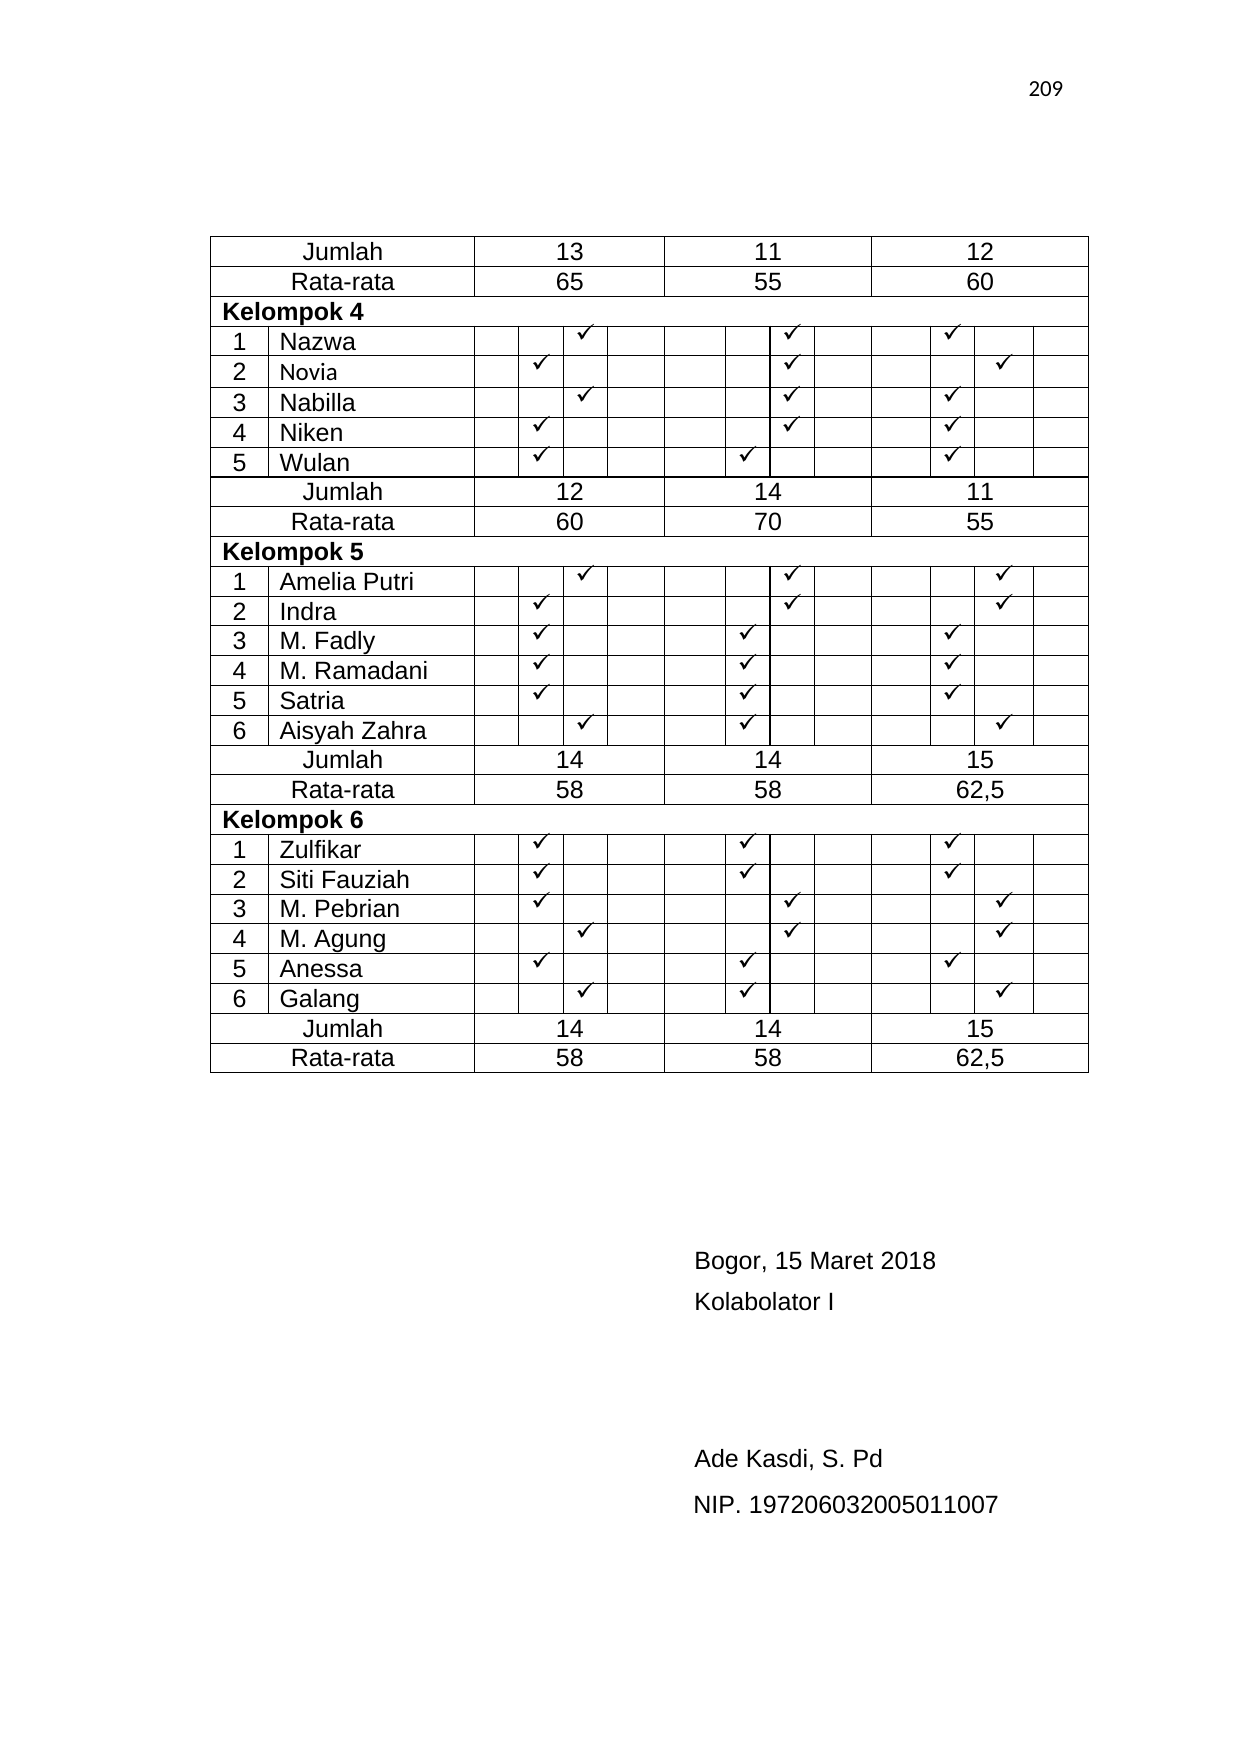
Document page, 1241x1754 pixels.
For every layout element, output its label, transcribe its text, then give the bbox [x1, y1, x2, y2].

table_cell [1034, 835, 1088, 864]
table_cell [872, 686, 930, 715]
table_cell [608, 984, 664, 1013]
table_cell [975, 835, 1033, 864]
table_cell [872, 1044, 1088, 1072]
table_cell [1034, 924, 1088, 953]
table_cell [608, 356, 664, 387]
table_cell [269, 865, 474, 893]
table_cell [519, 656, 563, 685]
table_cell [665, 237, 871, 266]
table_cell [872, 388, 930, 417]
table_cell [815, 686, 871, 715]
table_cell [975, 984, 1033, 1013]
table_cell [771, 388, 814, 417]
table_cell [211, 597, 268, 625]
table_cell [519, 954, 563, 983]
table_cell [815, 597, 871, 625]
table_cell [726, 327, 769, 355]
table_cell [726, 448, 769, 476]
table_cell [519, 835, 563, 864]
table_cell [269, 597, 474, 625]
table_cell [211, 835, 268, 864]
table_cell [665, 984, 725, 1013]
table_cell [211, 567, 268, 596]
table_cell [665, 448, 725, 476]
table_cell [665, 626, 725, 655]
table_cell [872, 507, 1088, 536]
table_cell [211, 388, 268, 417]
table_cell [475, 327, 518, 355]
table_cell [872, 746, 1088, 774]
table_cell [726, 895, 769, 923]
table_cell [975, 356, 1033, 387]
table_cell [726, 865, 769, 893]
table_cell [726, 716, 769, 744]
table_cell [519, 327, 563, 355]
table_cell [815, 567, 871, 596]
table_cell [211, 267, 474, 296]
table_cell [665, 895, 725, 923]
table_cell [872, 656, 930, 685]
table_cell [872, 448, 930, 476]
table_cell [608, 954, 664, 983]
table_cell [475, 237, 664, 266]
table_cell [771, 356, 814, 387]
text NIP. 197206032005011007 [236, 1490, 1063, 1519]
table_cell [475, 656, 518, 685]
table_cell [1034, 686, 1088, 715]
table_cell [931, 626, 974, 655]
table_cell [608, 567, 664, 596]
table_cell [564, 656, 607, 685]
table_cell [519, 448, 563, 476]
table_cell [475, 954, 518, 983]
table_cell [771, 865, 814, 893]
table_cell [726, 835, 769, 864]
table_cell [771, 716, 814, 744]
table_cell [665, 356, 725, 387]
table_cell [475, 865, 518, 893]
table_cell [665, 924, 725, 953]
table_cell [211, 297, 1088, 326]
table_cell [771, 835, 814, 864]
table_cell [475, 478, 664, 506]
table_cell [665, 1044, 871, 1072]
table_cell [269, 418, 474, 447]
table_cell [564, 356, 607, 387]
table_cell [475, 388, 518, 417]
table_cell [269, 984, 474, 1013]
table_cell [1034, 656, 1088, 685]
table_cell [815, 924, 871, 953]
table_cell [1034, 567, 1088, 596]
text Kolabolator I [236, 1287, 1063, 1316]
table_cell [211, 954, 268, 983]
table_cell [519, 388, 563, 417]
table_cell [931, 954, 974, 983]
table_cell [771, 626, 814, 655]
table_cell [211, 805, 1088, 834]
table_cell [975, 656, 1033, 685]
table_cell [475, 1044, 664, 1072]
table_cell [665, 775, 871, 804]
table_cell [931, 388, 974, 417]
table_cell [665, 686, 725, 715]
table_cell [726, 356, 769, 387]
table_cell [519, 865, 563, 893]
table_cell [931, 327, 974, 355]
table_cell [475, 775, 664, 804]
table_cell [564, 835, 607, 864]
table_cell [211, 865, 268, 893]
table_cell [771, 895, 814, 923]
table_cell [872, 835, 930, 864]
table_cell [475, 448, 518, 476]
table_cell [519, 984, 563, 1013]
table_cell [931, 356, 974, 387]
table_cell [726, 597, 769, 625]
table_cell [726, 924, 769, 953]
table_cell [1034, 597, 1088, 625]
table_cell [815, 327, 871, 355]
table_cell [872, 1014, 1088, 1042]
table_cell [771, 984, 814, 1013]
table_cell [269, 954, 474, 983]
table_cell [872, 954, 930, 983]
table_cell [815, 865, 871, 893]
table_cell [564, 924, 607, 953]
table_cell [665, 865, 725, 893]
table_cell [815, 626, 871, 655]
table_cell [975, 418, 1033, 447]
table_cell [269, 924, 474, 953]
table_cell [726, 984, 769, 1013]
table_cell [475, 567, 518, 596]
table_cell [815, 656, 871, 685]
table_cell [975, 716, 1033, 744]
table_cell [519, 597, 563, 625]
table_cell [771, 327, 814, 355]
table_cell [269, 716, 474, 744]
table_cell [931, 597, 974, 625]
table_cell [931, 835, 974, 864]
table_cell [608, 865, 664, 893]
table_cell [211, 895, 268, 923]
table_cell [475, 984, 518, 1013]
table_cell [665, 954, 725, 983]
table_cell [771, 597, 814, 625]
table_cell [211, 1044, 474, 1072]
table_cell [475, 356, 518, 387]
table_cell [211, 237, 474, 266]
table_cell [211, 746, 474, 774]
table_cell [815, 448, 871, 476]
text Ade Kasdi, S. Pd [236, 1444, 1063, 1473]
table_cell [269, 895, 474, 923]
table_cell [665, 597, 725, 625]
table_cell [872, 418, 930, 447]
text Bogor, 15 Maret 2018 [611, 1246, 1063, 1274]
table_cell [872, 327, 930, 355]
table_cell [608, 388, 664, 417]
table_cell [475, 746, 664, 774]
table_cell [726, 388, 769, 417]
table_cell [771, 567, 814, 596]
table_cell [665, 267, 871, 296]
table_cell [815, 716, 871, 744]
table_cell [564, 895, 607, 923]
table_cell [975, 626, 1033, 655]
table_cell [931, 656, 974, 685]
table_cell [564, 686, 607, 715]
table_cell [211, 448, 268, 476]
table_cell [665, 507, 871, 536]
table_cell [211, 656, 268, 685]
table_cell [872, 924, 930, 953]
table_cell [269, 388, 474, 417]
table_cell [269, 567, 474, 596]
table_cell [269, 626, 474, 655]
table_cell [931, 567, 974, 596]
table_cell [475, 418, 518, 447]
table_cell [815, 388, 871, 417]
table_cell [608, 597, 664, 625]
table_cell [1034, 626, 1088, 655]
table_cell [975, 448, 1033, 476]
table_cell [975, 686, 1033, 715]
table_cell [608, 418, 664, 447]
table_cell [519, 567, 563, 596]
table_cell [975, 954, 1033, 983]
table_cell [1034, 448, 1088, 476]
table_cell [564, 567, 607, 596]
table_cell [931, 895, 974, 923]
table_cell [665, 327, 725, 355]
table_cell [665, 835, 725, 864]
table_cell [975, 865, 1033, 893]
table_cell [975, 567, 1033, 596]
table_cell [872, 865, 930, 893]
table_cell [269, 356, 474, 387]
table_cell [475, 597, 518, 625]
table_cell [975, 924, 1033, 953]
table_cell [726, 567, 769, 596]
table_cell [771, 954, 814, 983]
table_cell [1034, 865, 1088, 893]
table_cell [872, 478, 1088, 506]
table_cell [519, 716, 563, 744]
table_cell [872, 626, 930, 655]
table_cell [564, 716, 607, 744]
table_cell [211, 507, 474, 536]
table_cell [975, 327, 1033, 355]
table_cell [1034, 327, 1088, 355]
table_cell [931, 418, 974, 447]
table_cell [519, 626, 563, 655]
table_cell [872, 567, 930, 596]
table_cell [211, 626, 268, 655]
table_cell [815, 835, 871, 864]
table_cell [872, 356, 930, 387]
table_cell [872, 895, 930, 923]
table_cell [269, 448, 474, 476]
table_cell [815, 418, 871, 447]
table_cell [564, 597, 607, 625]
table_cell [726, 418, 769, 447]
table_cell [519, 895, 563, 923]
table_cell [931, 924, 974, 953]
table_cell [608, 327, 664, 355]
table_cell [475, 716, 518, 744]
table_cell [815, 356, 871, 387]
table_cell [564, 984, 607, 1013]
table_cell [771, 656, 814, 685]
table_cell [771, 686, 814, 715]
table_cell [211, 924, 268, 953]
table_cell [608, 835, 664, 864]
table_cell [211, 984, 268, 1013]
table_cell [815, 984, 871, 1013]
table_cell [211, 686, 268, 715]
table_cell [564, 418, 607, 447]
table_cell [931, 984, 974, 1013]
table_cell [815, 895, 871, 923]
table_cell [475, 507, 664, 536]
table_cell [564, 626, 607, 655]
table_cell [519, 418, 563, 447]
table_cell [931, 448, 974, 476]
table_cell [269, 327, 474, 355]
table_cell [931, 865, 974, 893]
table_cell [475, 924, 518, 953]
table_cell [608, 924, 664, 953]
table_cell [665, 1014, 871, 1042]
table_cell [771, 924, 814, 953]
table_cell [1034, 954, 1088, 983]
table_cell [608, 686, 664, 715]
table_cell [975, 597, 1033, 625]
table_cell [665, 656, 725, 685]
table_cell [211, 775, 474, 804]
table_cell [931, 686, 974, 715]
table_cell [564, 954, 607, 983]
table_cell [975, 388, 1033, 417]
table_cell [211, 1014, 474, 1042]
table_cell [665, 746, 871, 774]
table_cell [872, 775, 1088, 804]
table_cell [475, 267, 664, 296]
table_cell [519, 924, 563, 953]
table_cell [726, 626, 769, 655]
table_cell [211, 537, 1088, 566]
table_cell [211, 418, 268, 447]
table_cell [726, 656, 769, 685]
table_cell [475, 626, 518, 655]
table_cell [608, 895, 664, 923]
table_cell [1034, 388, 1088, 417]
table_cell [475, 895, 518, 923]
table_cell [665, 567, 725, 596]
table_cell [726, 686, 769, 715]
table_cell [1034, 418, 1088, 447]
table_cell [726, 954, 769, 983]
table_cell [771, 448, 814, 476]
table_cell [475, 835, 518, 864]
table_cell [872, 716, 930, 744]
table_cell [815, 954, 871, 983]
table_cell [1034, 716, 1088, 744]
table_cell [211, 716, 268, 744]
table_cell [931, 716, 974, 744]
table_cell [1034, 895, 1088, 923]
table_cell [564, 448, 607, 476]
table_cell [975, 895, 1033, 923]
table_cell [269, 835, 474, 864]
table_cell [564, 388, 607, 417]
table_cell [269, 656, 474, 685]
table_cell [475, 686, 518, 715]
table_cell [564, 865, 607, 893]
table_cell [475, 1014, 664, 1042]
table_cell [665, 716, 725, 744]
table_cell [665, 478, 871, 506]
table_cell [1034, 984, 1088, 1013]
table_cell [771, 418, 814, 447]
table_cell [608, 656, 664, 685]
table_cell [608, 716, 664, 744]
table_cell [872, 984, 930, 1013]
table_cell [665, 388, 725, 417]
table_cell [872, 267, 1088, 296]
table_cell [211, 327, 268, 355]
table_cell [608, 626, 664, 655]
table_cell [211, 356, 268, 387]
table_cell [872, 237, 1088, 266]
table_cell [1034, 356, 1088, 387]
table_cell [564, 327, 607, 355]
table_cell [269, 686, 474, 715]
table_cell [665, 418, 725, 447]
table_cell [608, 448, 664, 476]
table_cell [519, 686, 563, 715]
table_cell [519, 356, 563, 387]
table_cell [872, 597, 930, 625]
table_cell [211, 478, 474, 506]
